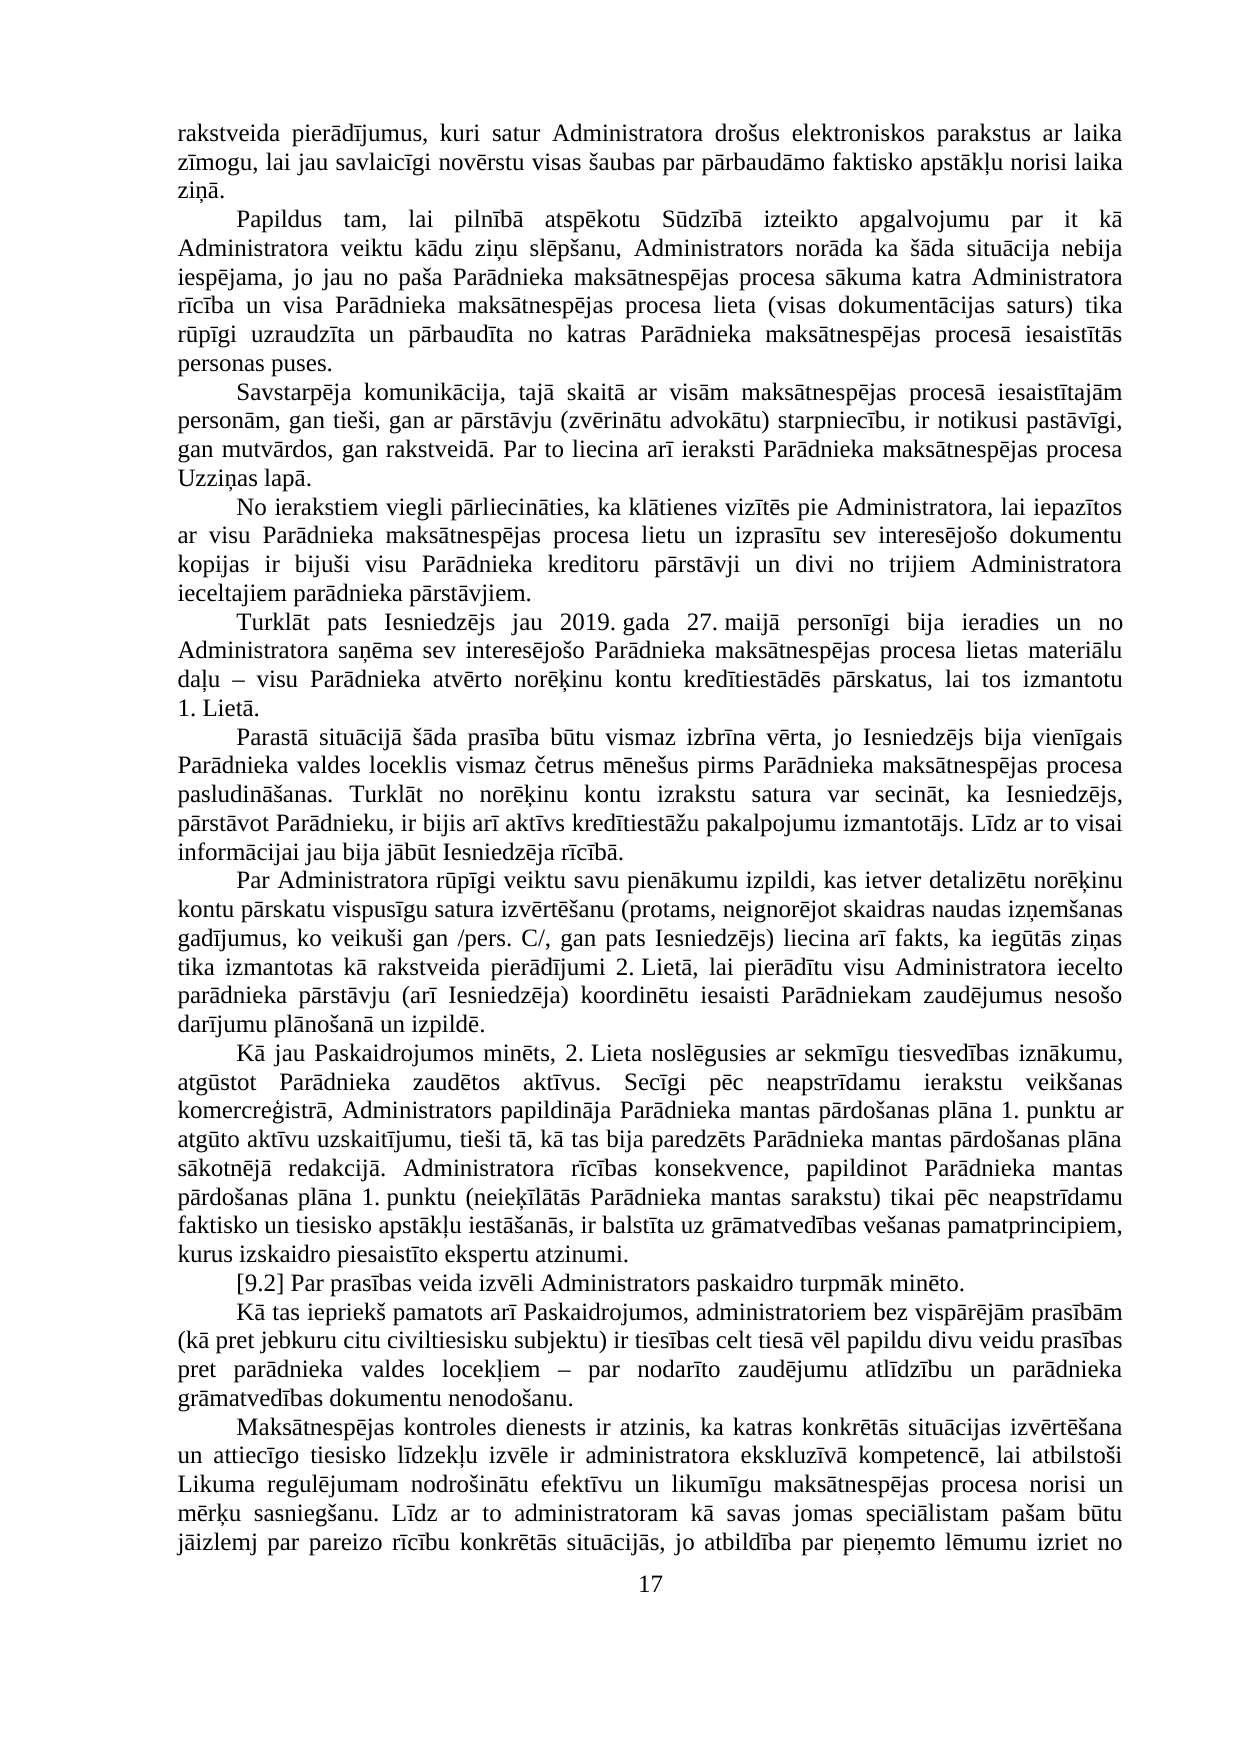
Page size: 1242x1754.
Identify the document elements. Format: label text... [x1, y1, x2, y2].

text Turklāt pats Iesniedzējs jau 2019. gada 27. maijā personīgi bija ieradies un no Administratora saņēma sev interesējošo Parādnieka maksātnespējas procesa lietas materiālu daļu – visu Parādnieka atvērto norēķinu kontu kredītiestādēs pārskatus, lai tos izmantotu 1. Lietā. [177, 607, 1123, 722]
text Parastā situācijā šāda prasība būtu vismaz izbrīna vērta, jo Iesniedzējs bija vienīgais Parādnieka valdes loceklis vismaz četrus mēnešus pirms Parādnieka maksātnespējas procesa pasludināšanas. Turklāt no norēķinu kontu izrakstu satura var secināt, ka Iesniedzējs, pārstāvot Parādnieku, ir bijis arī aktīvs kredītiestāžu pakalpojumu izmantotājs. Līdz ar to visai informācijai jau bija jābūt Iesniedzēja rīcībā. [177, 722, 1123, 866]
text Par Administratora rūpīgi veiktu savu pienākumu izpildi, kas ietver detalizētu norēķinu kontu pārskatu vispusīgu satura izvērtēšanu (protams, neignorējot skaidras naudas izņemšanas gadījumus, ko veikuši gan /pers. C/, gan pats Iesniedzējs) liecina arī fakts, ka iegūtās ziņas tika izmantotas kā rakstveida pierādījumi 2. Lietā, lai pierādītu visu Administratora iecelto parādnieka pārstāvju (arī Iesniedzēja) koordinētu iesaisti Parādniekam zaudējumus nesošo darījumu plānošanā un izpildē. [177, 866, 1123, 1038]
text Kā jau Paskaidrojumos minēts, 2. Lieta noslēgusies ar sekmīgu tiesvedības iznākumu, atgūstot Parādnieka zaudētos aktīvus. Secīgi pēc neapstrīdamu ierakstu veikšanas komercreģistrā, Administrators papildināja Parādnieka mantas pārdošanas plāna 1. punktu ar atgūto aktīvu uzskaitījumu, tieši tā, kā tas bija paredzēts Parādnieka mantas pārdošanas plāna sākotnējā redakcijā. Administratora rīcības konsekvence, papildinot Parādnieka mantas pārdošanas plāna 1. punktu (neieķīlātās Parādnieka mantas sarakstu) tikai pēc neapstrīdamu faktisko un tiesisko apstākļu iestāšanās, ir balstīta uz grāmatvedības vešanas pamatprincipiem, kurus izskaidro piesaistīto ekspertu atzinumi. [177, 1038, 1123, 1268]
text Kā tas iepriekš pamatots arī Paskaidrojumos, administratoriem bez vispārējām prasībām (kā pret jebkuru citu civiltiesisku subjektu) ir tiesības celt tiesā vēl papildu divu veidu prasības pret parādnieka valdes locekļiem – par nodarīto zaudējumu atlīdzību un parādnieka grāmatvedības dokumentu nenodošanu. [177, 1297, 1123, 1412]
text No ierakstiem viegli pārliecināties, ka klātienes vizītēs pie Administratora, lai iepazītos ar visu Parādnieka maksātnespējas procesa lietu un izprasītu sev interesējošo dokumentu kopijas ir bijuši visu Parādnieka kreditoru pārstāvji un divi no trijiem Administratora ieceltajiem parādnieka pārstāvjiem. [177, 492, 1123, 607]
text Savstarpēja komunikācija, tajā skaitā ar visām maksātnespējas procesā iesaistītajām personām, gan tieši, gan ar pārstāvju (zvērinātu advokātu) starpniecību, ir notikusi pastāvīgi, gan mutvārdos, gan rakstveidā. Par to liecina arī ieraksti Parādnieka maksātnespējas procesa Uzziņas lapā. [177, 377, 1123, 492]
text [9.2] Par prasības veida izvēli Administrators paskaidro turpmāk minēto. [177, 1268, 1123, 1297]
text Papildus tam, lai pilnībā atspēkotu Sūdzībā izteikto apgalvojumu par it kā Administratora veiktu kādu ziņu slēpšanu, Administrators norāda ka šāda situācija nebija iespējama, jo jau no paša Parādnieka maksātnespējas procesa sākuma katra Administratora rīcība un visa Parādnieka maksātnespējas procesa lieta (visas dokumentācijas saturs) tika rūpīgi uzraudzīta un pārbaudīta no katras Parādnieka maksātnespējas procesā iesaistītās personas puses. [177, 204, 1123, 377]
